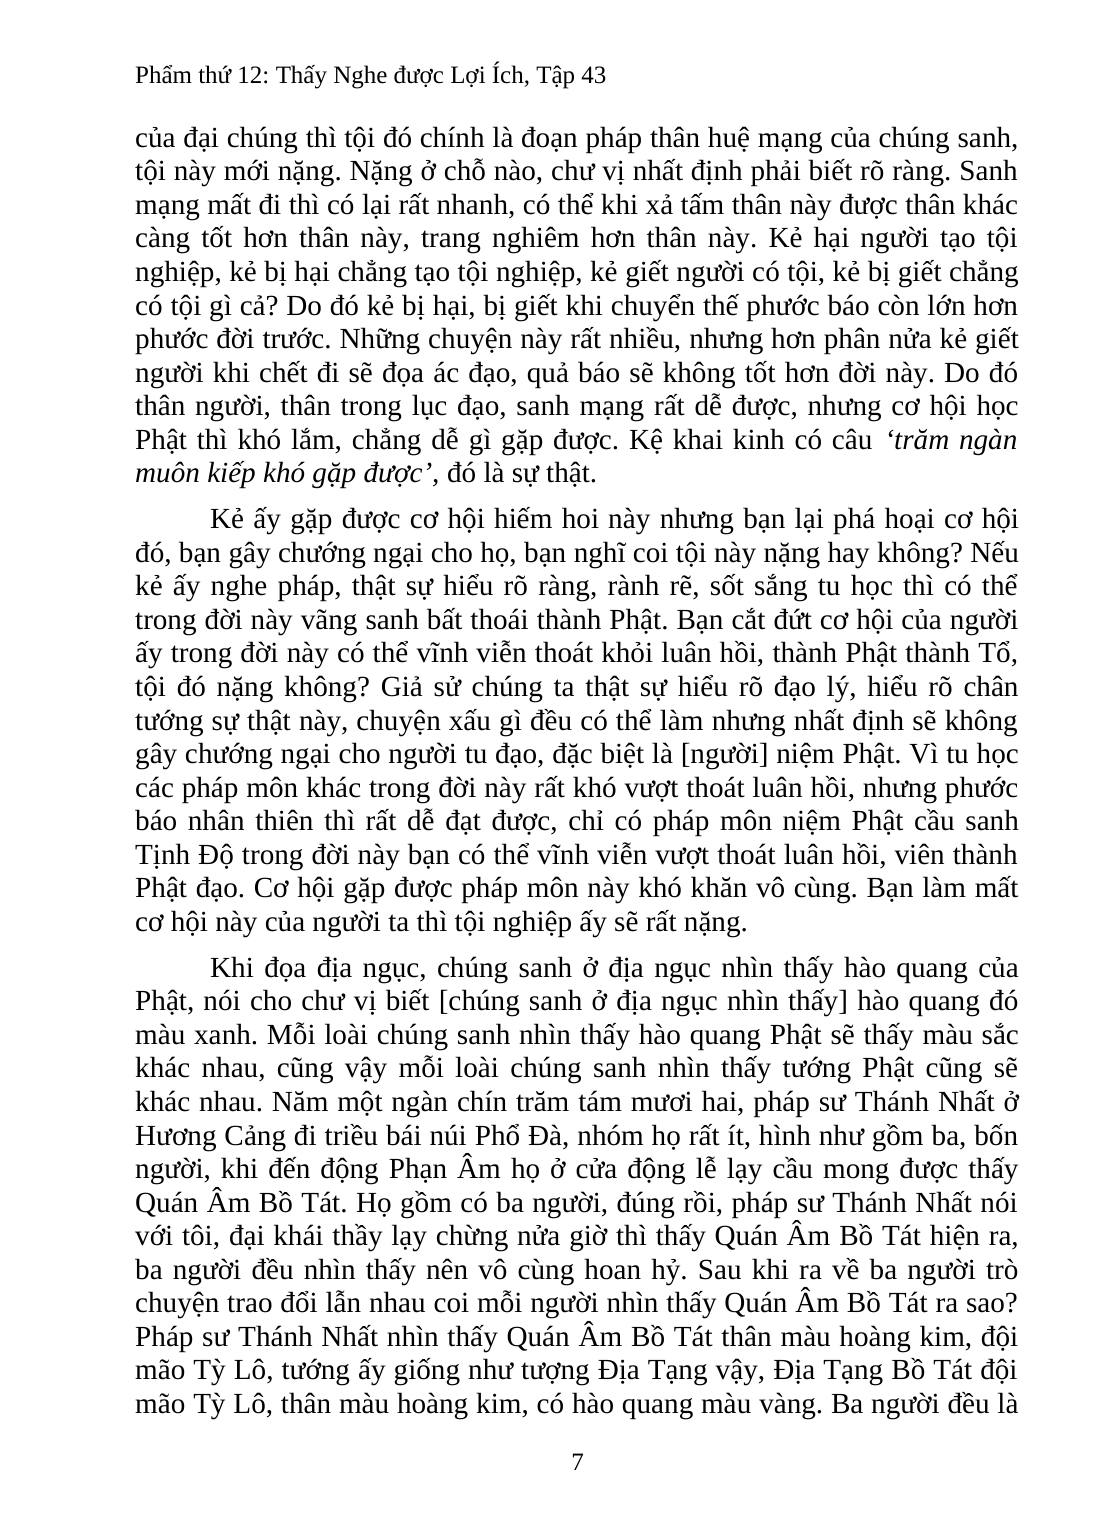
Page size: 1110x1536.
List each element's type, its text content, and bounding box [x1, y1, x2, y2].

text Kẻ ấy gặp được cơ hội hiếm hoi này nhưng bạn lại phá hoại cơ hội đó, bạn gây chướng ngại cho họ, bạn nghĩ coi tội này nặng hay không? Nếu kẻ ấy nghe pháp, thật sự hiểu rõ ràng, rành rẽ, sốt sắng tu học thì có thể trong đời này vãng sanh bất thoái thành Phật. Bạn cắt đứt cơ hội của người ấy trong đời này có thể vĩnh viễn thoát khỏi luân hồi, thành Phật thành Tổ, tội đó nặng không? Giả sử chúng ta thật sự hiểu rõ đạo lý, hiểu rõ chân tướng sự thật này, chuyện xấu gì đều có thể làm nhưng nhất định sẽ không gây chướng ngại cho người tu đạo, đặc biệt là [người] niệm Phật. Vì tu học các pháp môn khác trong đời này rất khó vượt thoát luân hồi, nhưng phước báo nhân thiên thì rất dễ đạt được, chỉ có pháp môn niệm Phật cầu sanh Tịnh Ðộ trong đời này bạn có thể vĩnh viễn vượt thoát luân hồi, viên thành Phật đạo. Cơ hội gặp được pháp môn này khó khăn vô cùng. Bạn làm mất cơ hội này của người ta thì tội nghiệp ấy sẽ rất nặng. [135, 501, 1020, 937]
